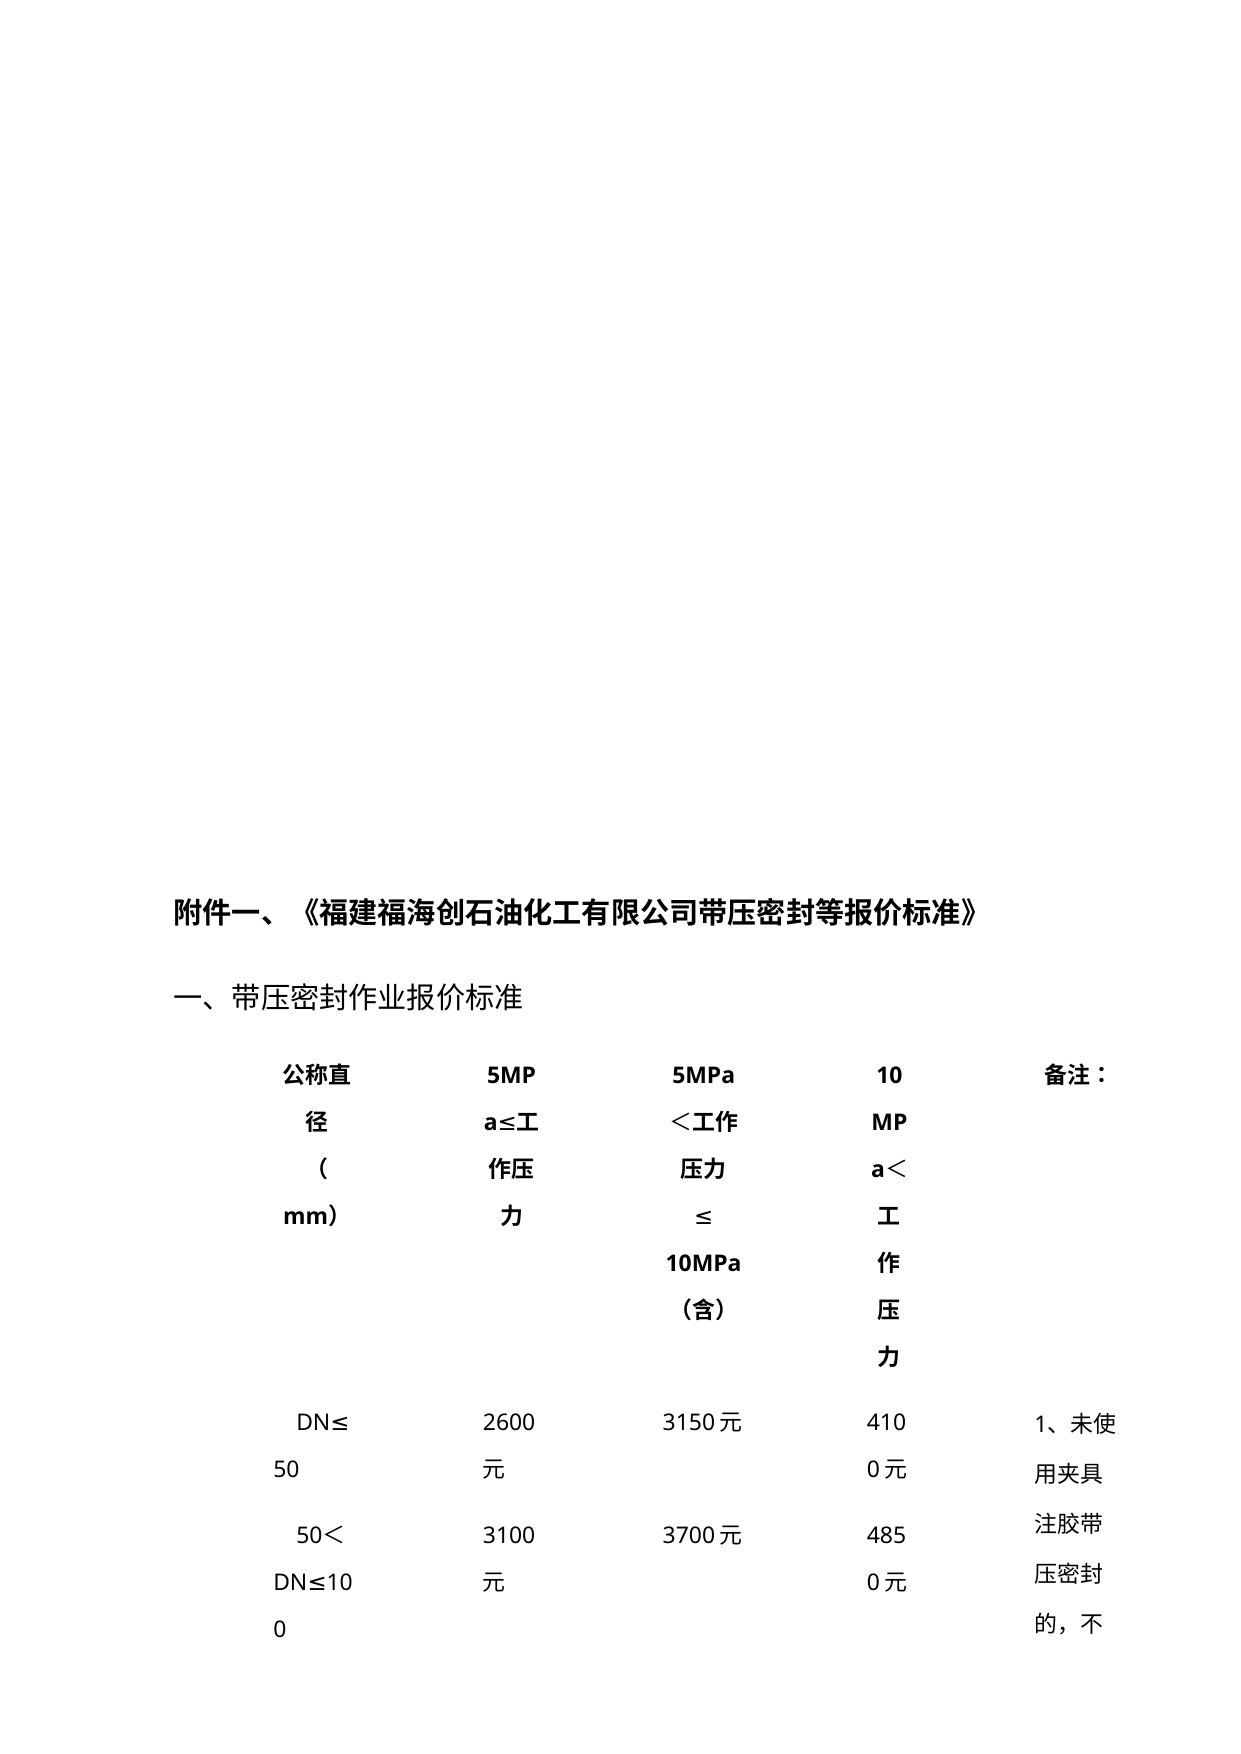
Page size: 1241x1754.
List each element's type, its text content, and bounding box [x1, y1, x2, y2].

table_header 5MPa≤工作压力 [372, 1038, 551, 1385]
table_cell 3700元 [551, 1498, 756, 1657]
list 附件一、《福建福海创石油化工有限公司带压密封等报价标准》 [173, 889, 1123, 932]
list 一、带压密封作业报价标准 [173, 974, 1123, 1017]
table_cell 3150元 [551, 1385, 756, 1497]
table_cell 4100元 [756, 1385, 923, 1497]
table_cell 2600元 [372, 1385, 551, 1497]
table_header 备注： [923, 1038, 1135, 1385]
table_cell DN≤50 [162, 1385, 372, 1497]
table_cell 3100元 [372, 1498, 551, 1657]
table_cell 1、未使用夹具注胶带压密封的，不分直径一处按2000元收费。 2、因有毒有害需穿防护衣及空气呼吸器进行作业的，收费上浮30%。 3、报价含6%增值税专用发票。以人民币计价。 4、非圆形带压密封，换算到周长对应的直径计费。 [923, 1385, 1135, 1657]
table_cell 4850元 [756, 1498, 923, 1657]
table_header 公称直径（mm） [162, 1038, 372, 1385]
table_cell 50＜DN≤100 [162, 1498, 372, 1657]
table_header 5MPa＜工作压力≤10MPa（含） [551, 1038, 756, 1385]
table_header 10MPa＜工作压力 [756, 1038, 923, 1385]
